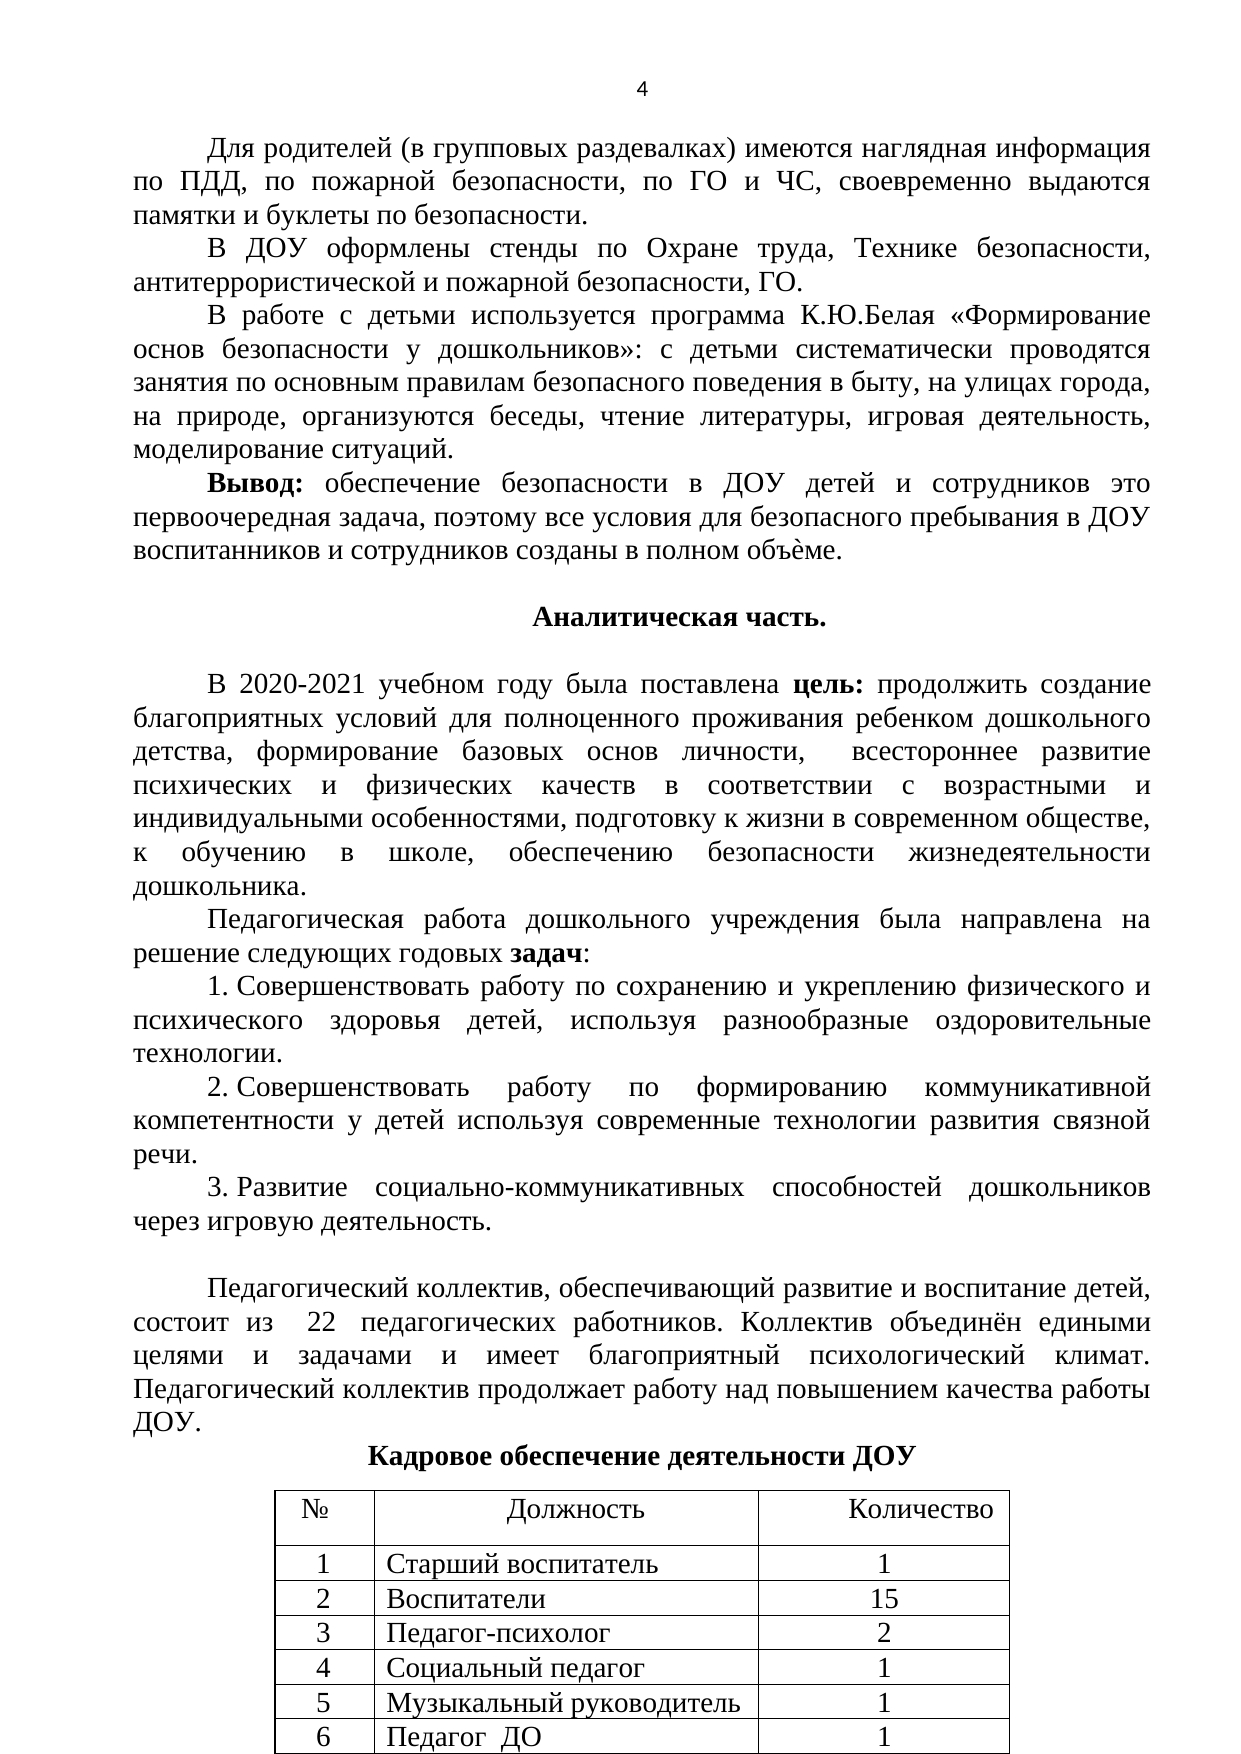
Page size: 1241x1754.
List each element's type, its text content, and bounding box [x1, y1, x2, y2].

table_header Должность [375, 1491, 758, 1545]
table_cell 2 [759, 1616, 1009, 1649]
text Педагогический коллектив, обеспечивающий развитие и воспитание детей, состоит из 22 педагогических работников. Коллектив объединён едиными целями и задачами и имеет благоприятный психологический климат. Педагогический коллектив продолжает работу над повышением качества работы ДОУ. [133, 1270, 1152, 1438]
table_cell 1 [759, 1685, 1009, 1718]
list Совершенствовать работу по сохранению и укреплению физического и психического здоровья детей, используя разнообразные оздоровительные технологии. [133, 968, 1152, 1069]
table_cell 3 [276, 1616, 374, 1649]
table_cell Педагог-психолог [375, 1616, 758, 1649]
table_header № [276, 1491, 374, 1545]
text Для родителей (в групповых раздевалках) имеются наглядная информация по ПДД, по пожарной безопасности, по ГО и ЧС, своевременно выдаются памятки и буклеты по безопасности. [133, 130, 1152, 230]
table_cell 2 [276, 1581, 374, 1614]
table_cell Социальный педагог [375, 1650, 758, 1684]
text В работе с детьми используется программа К.Ю.Белая «Формирование основ безопасности у дошкольников»: с детьми систематически проводятся занятия по основным правилам безопасного поведения в быту, на улицах города, на природе, организуются беседы, чтение литературы, игровая деятельность, моделирование ситуаций. [133, 297, 1152, 465]
table_cell 5 [276, 1685, 374, 1718]
table_cell Педагог ДО [375, 1719, 758, 1753]
text Педагогическая работа дошкольного учреждения была направлена на решение следующих годовых задач: [133, 901, 1152, 968]
list Развитие социально-коммуникативных способностей дошкольников через игровую деятельность. [133, 1169, 1152, 1237]
table_cell 1 [759, 1719, 1009, 1753]
text Вывод: обеспечение безопасности в ДОУ детей и сотрудников это первоочередная задача, поэтому все условия для безопасного пребывания в ДОУ воспитанников и сотрудников созданы в полном объѐме. [133, 465, 1152, 566]
text Кадровое обеспечение деятельности ДОУ [133, 1438, 1152, 1471]
table_cell 1 [276, 1546, 374, 1580]
text В 2020-2021 учебном году была поставлена цель: продолжить создание благоприятных условий для полноценного проживания ребенком дошкольного детства, формирование базовых основ личности, всестороннее развитие психических и физических качеств в соответствии с возрастными и индивидуальными особенностями, подготовку к жизни в современном обществе, к обучению в школе, обеспечению безопасности жизнедеятельности дошкольника. [133, 666, 1152, 901]
table_cell Старший воспитатель [375, 1546, 758, 1580]
table_cell 1 [759, 1546, 1009, 1580]
table_cell 6 [276, 1719, 374, 1753]
table_cell 15 [759, 1581, 1009, 1614]
text В ДОУ оформлены стенды по Охране труда, Технике безопасности, антитеррористической и пожарной безопасности, ГО. [133, 230, 1152, 297]
table_cell 4 [276, 1650, 374, 1684]
table_cell Музыкальный руководитель [375, 1685, 758, 1718]
table_cell Воспитатели [375, 1581, 758, 1614]
list Совершенствовать работу по формированию коммуникативной компетентности у детей используя современные технологии развития связной речи. [133, 1069, 1152, 1169]
text Аналитическая часть. [133, 599, 1152, 633]
table_cell 1 [759, 1650, 1009, 1684]
table_header Количество [759, 1491, 1009, 1545]
